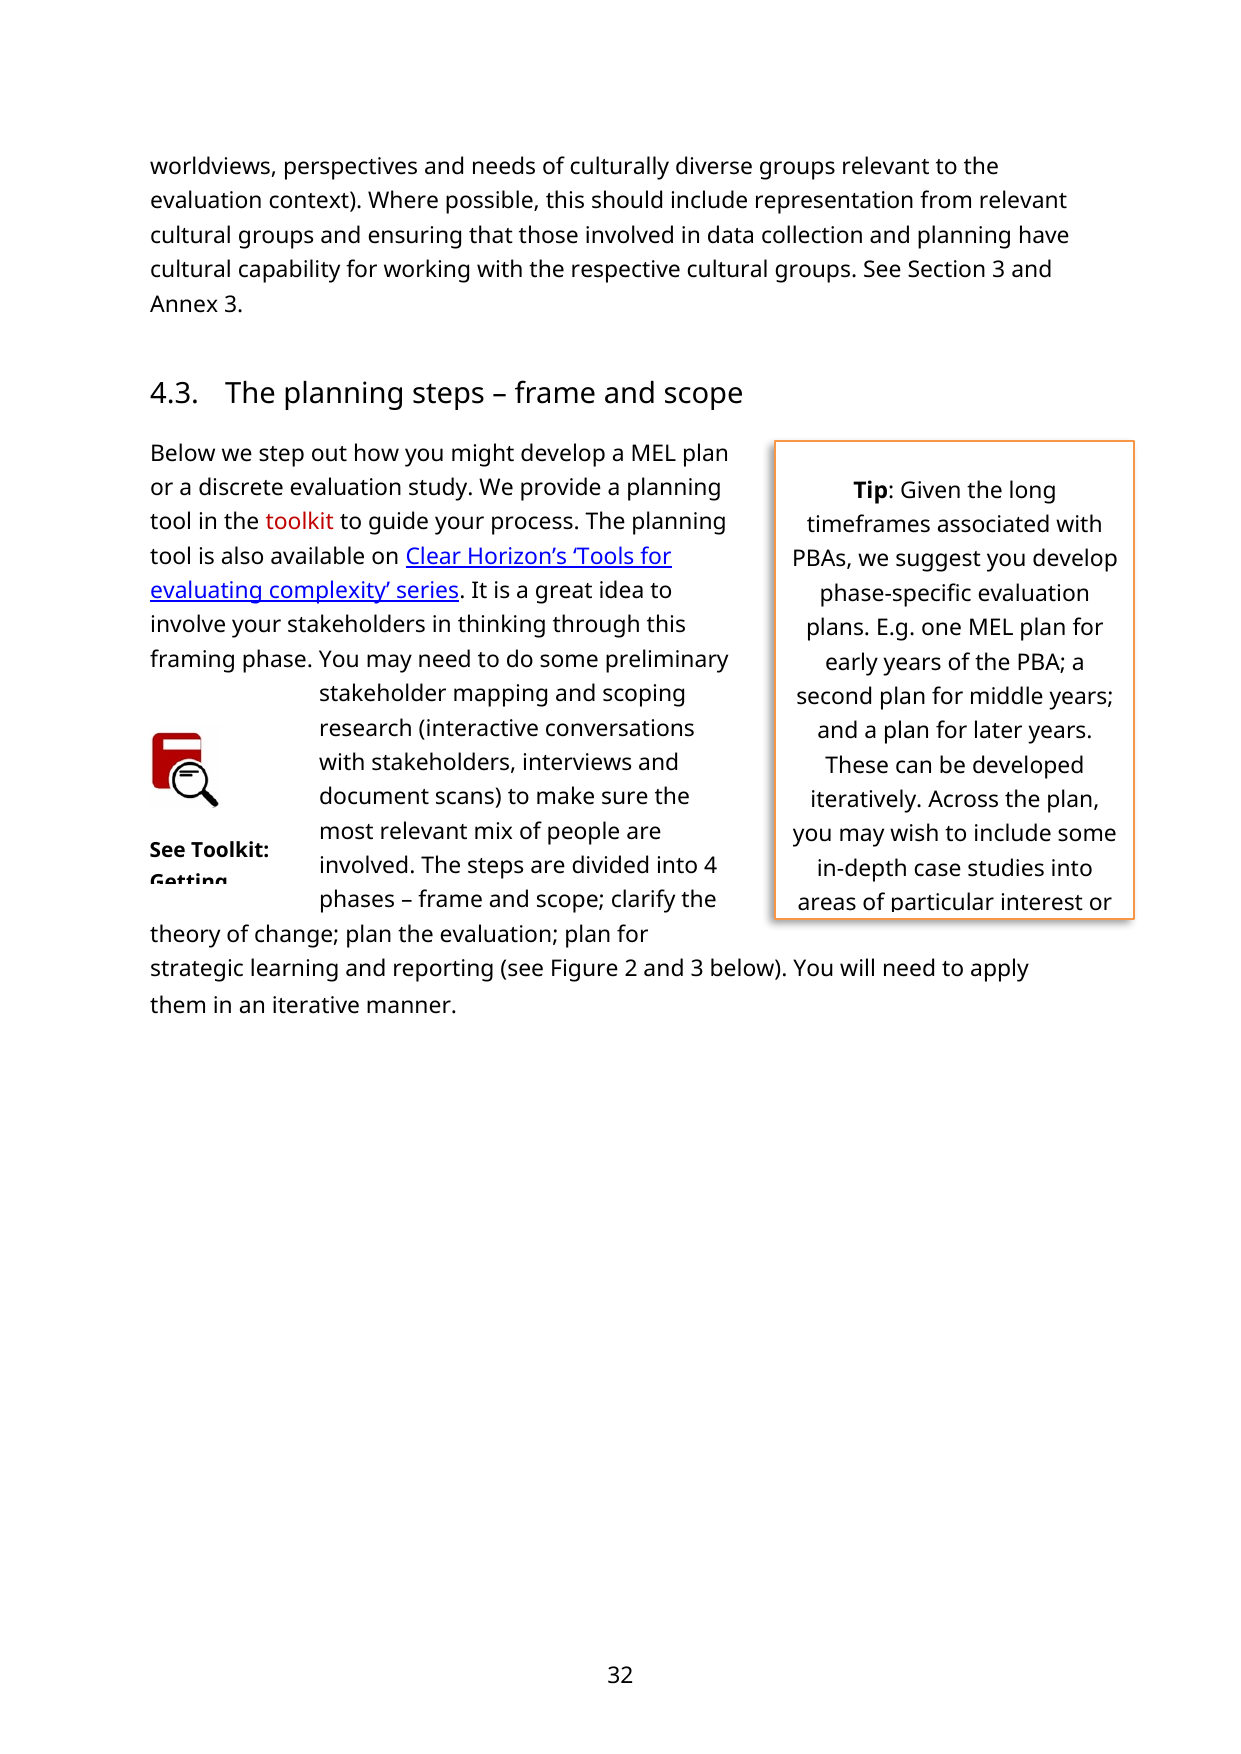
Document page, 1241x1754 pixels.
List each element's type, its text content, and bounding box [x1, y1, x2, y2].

subtitle The planning steps – frame and scope [150, 372, 1090, 412]
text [150, 150, 1090, 319]
picture [149, 725, 221, 808]
text Below we step out how you might develop a MEL plan or a discrete evaluation study. We provide a planning tool in the toolkit to guide your process. The planning tool is also available on Clear Horizon’s ‘Tools for evaluating complexity’ series. It is a great idea to involve your stakeholders in thinking through this framing phase. You may need to do some preliminary stakeholder mapping and scoping research (interactive conversations with stakeholders, interviews and document scans) to make sure the most relevant mix of people are involved. The steps are divided into 4 phases – frame and scope; clarify the theory of change; plan the evaluation; plan for strategic learning and reporting (see Figure 2 and 3 below). You will need to apply them in an iterative manner. [150, 437, 1090, 1021]
